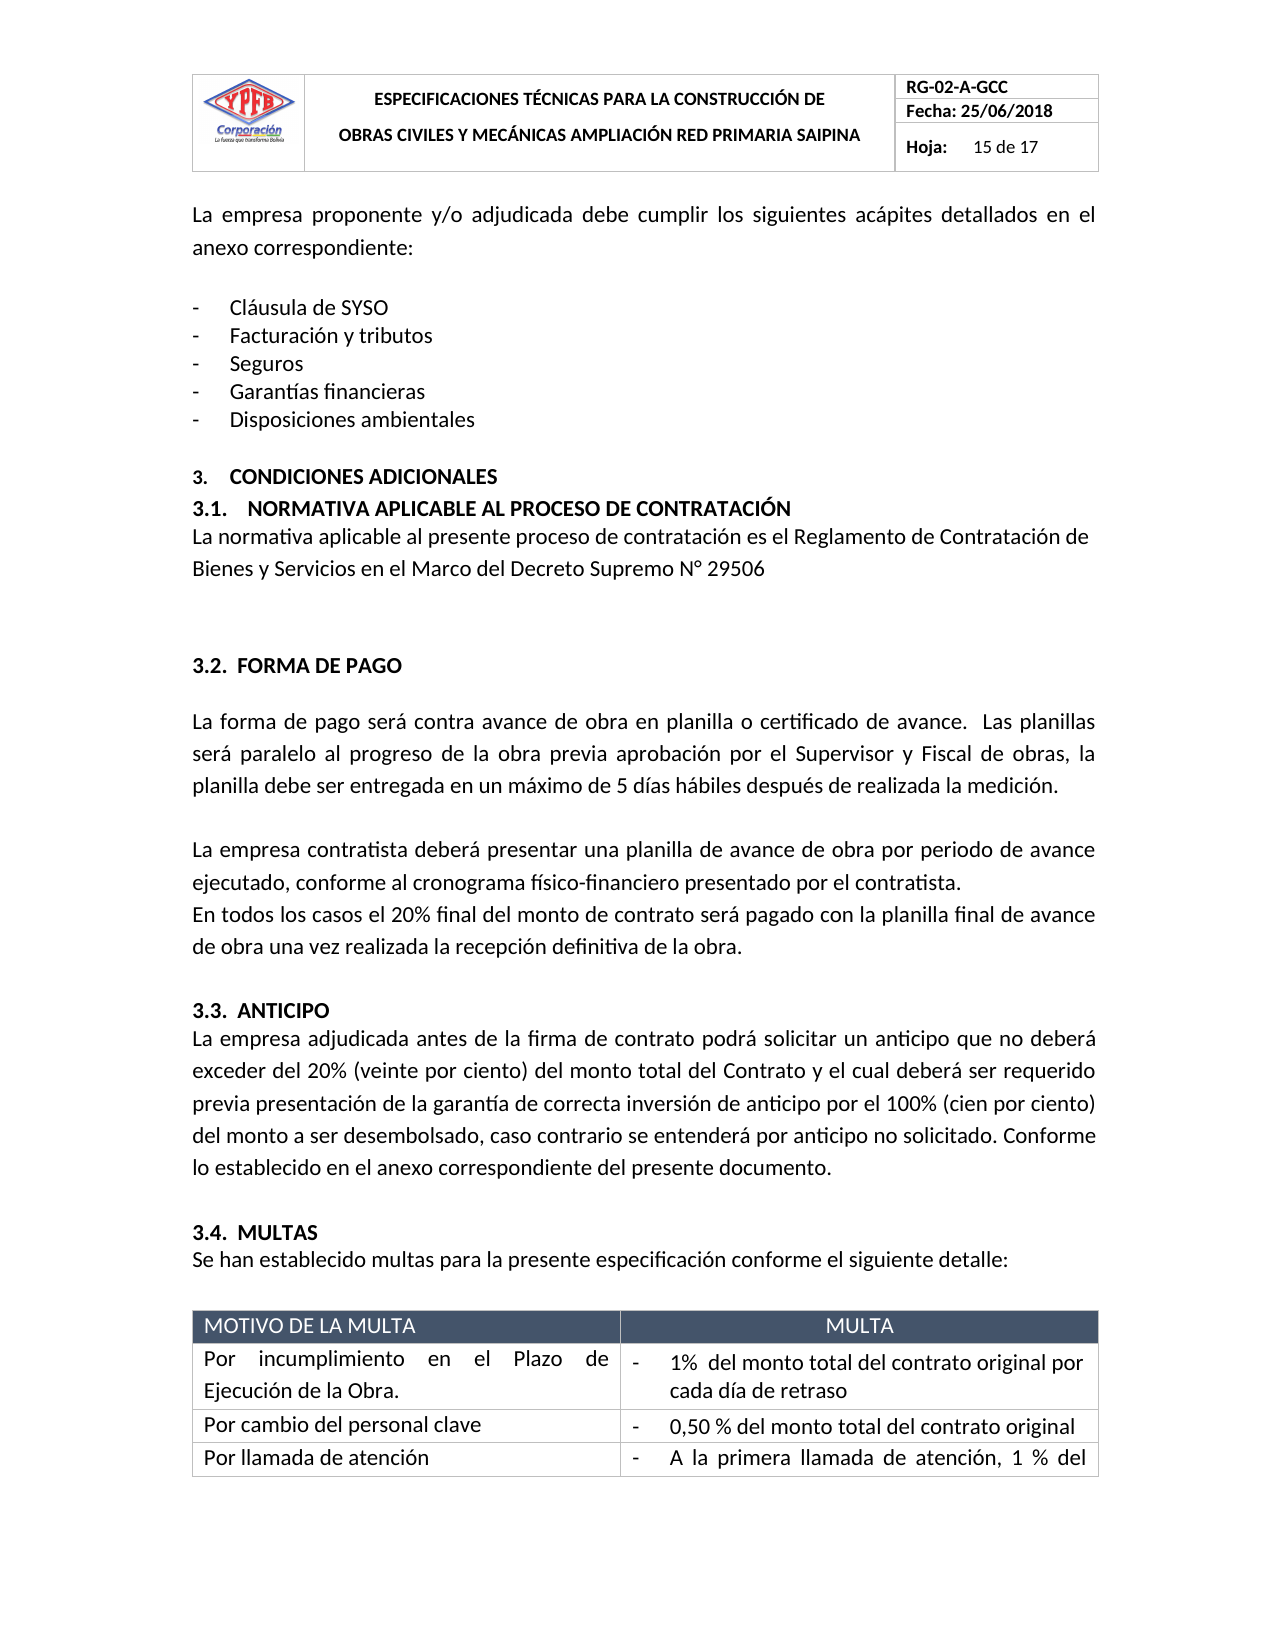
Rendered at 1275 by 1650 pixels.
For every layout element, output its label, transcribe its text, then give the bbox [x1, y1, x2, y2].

table_cell 0,50 % del monto total del contrato original [621, 1410, 1098, 1442]
text La empresa proponente y/o adjudicada debe cumplir los siguientes acápites detallados en el anexo correspondiente: [192, 201, 1098, 261]
list NORMATIVA APLICABLE AL PROCESO DE CONTRATACIÓN [192, 494, 1098, 522]
table_cell Por cambio del personal clave [193, 1410, 620, 1442]
list Seguros [192, 349, 1098, 377]
list CONDICIONES ADICIONALES [192, 462, 1098, 490]
picture [198, 76, 299, 144]
list ANTICIPO [192, 996, 1098, 1024]
table_cell 1% del monto total del contrato original por cada día de retraso [621, 1344, 1098, 1409]
list Garantías financieras [192, 377, 1098, 405]
text La normativa aplicable al presente proceso de contratación es el Reglamento de Contratación de Bienes y Servicios en el Marco del Decreto Supremo N° 29506 [192, 522, 1098, 582]
list Disposiciones ambientales [192, 405, 1098, 433]
list Facturación y tributos [192, 321, 1098, 349]
list Cláusula de SYSO [192, 293, 1098, 321]
table_header MULTA [621, 1311, 1098, 1343]
text La empresa contratista deberá presentar una planilla de avance de obra por periodo de avance ejecutado, conforme al cronograma físico-financiero presentado por el contratista. [192, 836, 1098, 896]
table_header MOTIVO DE LA MULTA [193, 1311, 620, 1343]
list FORMA DE PAGO [192, 651, 1098, 679]
table_cell Por llamada de atención [193, 1443, 620, 1476]
text La empresa adjudicada antes de la firma de contrato podrá solicitar un anticipo que no deberá exceder del 20% (veinte por ciento) del monto total del Contrato y el cual deberá ser requerido previa presentación de la garantía de correcta inversión de anticipo por el 100% (cien por ciento) del monto a ser desembolsado, caso contrario se entenderá por anticipo no solicitado. Conforme lo establecido en el anexo correspondiente del presente documento. [192, 1024, 1098, 1181]
text Se han establecido multas para la presente especificación conforme el siguiente detalle: [192, 1246, 1098, 1274]
list MULTAS [192, 1218, 1098, 1246]
text En todos los casos el 20% final del monto de contrato será pagado con la planilla final de avance de obra una vez realizada la recepción definitiva de la obra. [192, 900, 1098, 960]
table_cell Por incumplimiento en el Plazo de Ejecución de la Obra. [193, 1344, 620, 1409]
text La forma de pago será contra avance de obra en planilla o certificado de avance. Las planillas será paralelo al progreso de la obra previa aprobación por el Supervisor y Fiscal de obras, la planilla debe ser entregada en un máximo de 5 días hábiles después de realizada la medición. [192, 707, 1098, 799]
